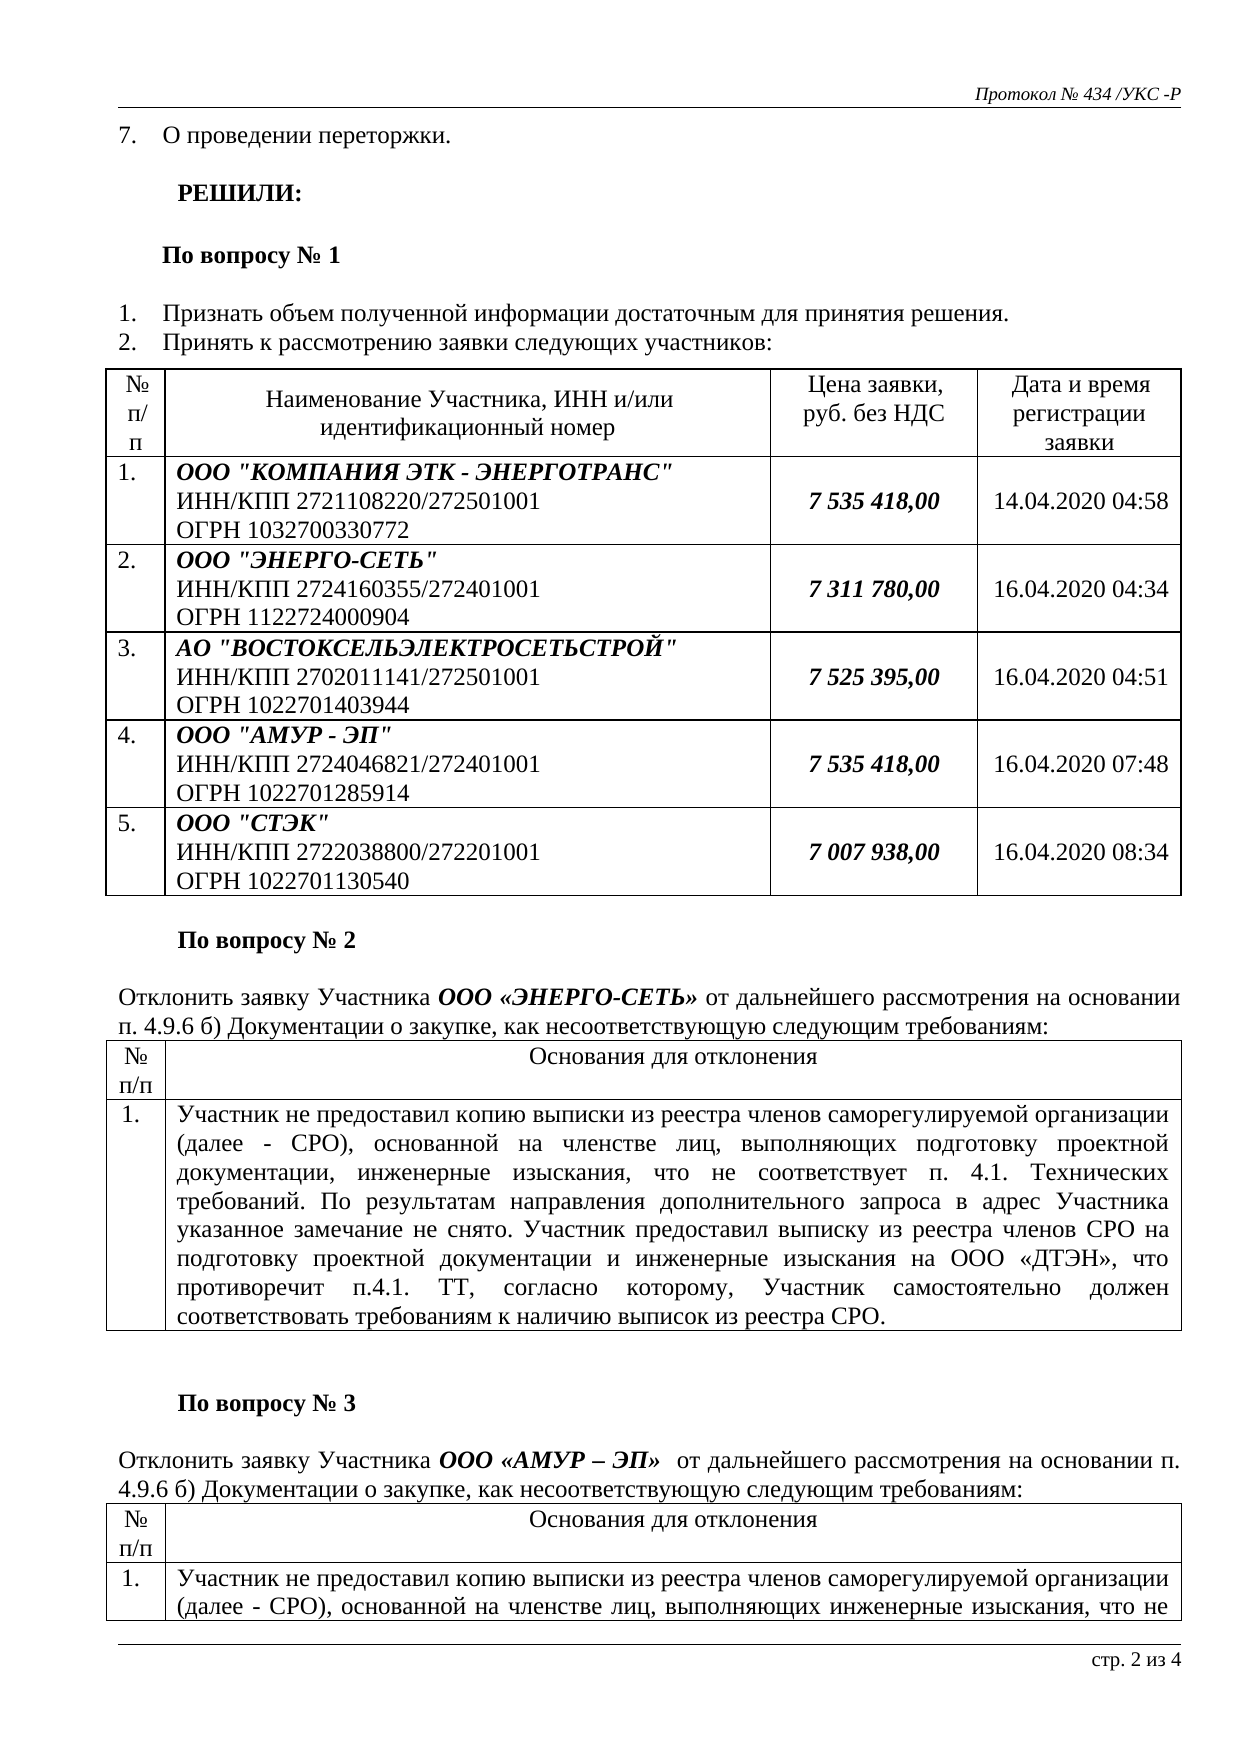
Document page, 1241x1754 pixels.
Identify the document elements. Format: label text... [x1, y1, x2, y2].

text РЕШИЛИ: [118, 178, 1181, 207]
table_cell АО "ВОСТОКСЕЛЬЭЛЕКТРОСЕТЬСТРОЙ" ИНН/КПП 2702011141/272501001 ОГРН 1022701403944 [166, 633, 770, 719]
table_header Дата и время регистрации заявки [978, 370, 1180, 456]
table_cell 7 535 418,00 [771, 721, 977, 807]
table_header № п/п [107, 1041, 165, 1098]
list О проведении переторжки. [118, 121, 1181, 149]
table_header № п/п [107, 1504, 165, 1562]
table_cell 14.04.2020 04:58 [978, 457, 1180, 543]
list Признать объем полученной информации достаточным для принятия решения. [118, 298, 1181, 327]
table_cell 16.04.2020 04:34 [978, 545, 1180, 631]
table_header Основания для отклонения [166, 1041, 1181, 1098]
table_cell 1. [107, 1100, 165, 1329]
text Отклонить заявку Участника ООО «ЭНЕРГО-СЕТЬ» от дальнейшего рассмотрения на основании п. 4.9.6 б) Документации о закупке, как несоответствующую следующим требованиям: [118, 982, 1181, 1040]
text По вопросу № 3 [118, 1388, 1181, 1417]
table_header Основания для отклонения [166, 1504, 1181, 1562]
list Принять к рассмотрению заявки следующих участников: [118, 327, 1181, 355]
table_cell 1. [107, 1563, 165, 1620]
table_cell [107, 457, 164, 543]
table_cell [107, 721, 164, 807]
table_cell 7 311 780,00 [771, 545, 977, 631]
table_header Цена заявки, руб. без НДС [771, 370, 977, 456]
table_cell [166, 1563, 1181, 1620]
table_cell Участник не предоставил копию выписки из реестра членов саморегулируемой организации (далее - СРО), основанной на членстве лиц, выполняющих подготовку проектной документации, инженерные изыскания, что не соответствует п. 4.1. Технических требований. По результатам направления дополнительного запроса в адрес Участника указанное замечание не снято. Участник предоставил выписку из реестра членов СРО на подготовку проектной документации и инженерные изыскания на ООО «ДТЭН», что противоречит п.4.1. ТТ, согласно которому, Участник самостоятельно должен соответствовать требованиям к наличию выписок из реестра СРО. [166, 1100, 1181, 1329]
text По вопросу № 1 [118, 240, 1181, 269]
table_header Наименование Участника, ИНН и/или идентификационный номер [166, 370, 770, 456]
table_cell 7 007 938,00 [771, 808, 977, 895]
table_cell 7 535 418,00 [771, 457, 977, 543]
table_cell [107, 545, 164, 631]
text Отклонить заявку Участника ООО «АМУР – ЭП» от дальнейшего рассмотрения на основании п. 4.9.6 б) Документации о закупке, как несоответствующую следующим требованиям: [118, 1446, 1181, 1503]
table_cell [107, 808, 164, 895]
table_cell 16.04.2020 08:34 [978, 808, 1180, 895]
table_cell ООО "КОМПАНИЯ ЭТК - ЭНЕРГОТРАНС" ИНН/КПП 2721108220/272501001 ОГРН 1032700330772 [166, 457, 770, 543]
table_cell 16.04.2020 07:48 [978, 721, 1180, 807]
table_cell [107, 633, 164, 719]
table_header № п/п [107, 370, 164, 456]
table_cell 16.04.2020 04:51 [978, 633, 1180, 719]
text По вопросу № 2 [118, 925, 1181, 954]
table_cell ООО "АМУР - ЭП" ИНН/КПП 2724046821/272401001 ОГРН 1022701285914 [166, 721, 770, 807]
table_cell 7 525 395,00 [771, 633, 977, 719]
table_cell ООО "ЭНЕРГО-СЕТЬ" ИНН/КПП 2724160355/272401001 ОГРН 1122724000904 [166, 545, 770, 631]
table_cell ООО "СТЭК" ИНН/КПП 2722038800/272201001 ОГРН 1022701130540 [166, 808, 770, 895]
